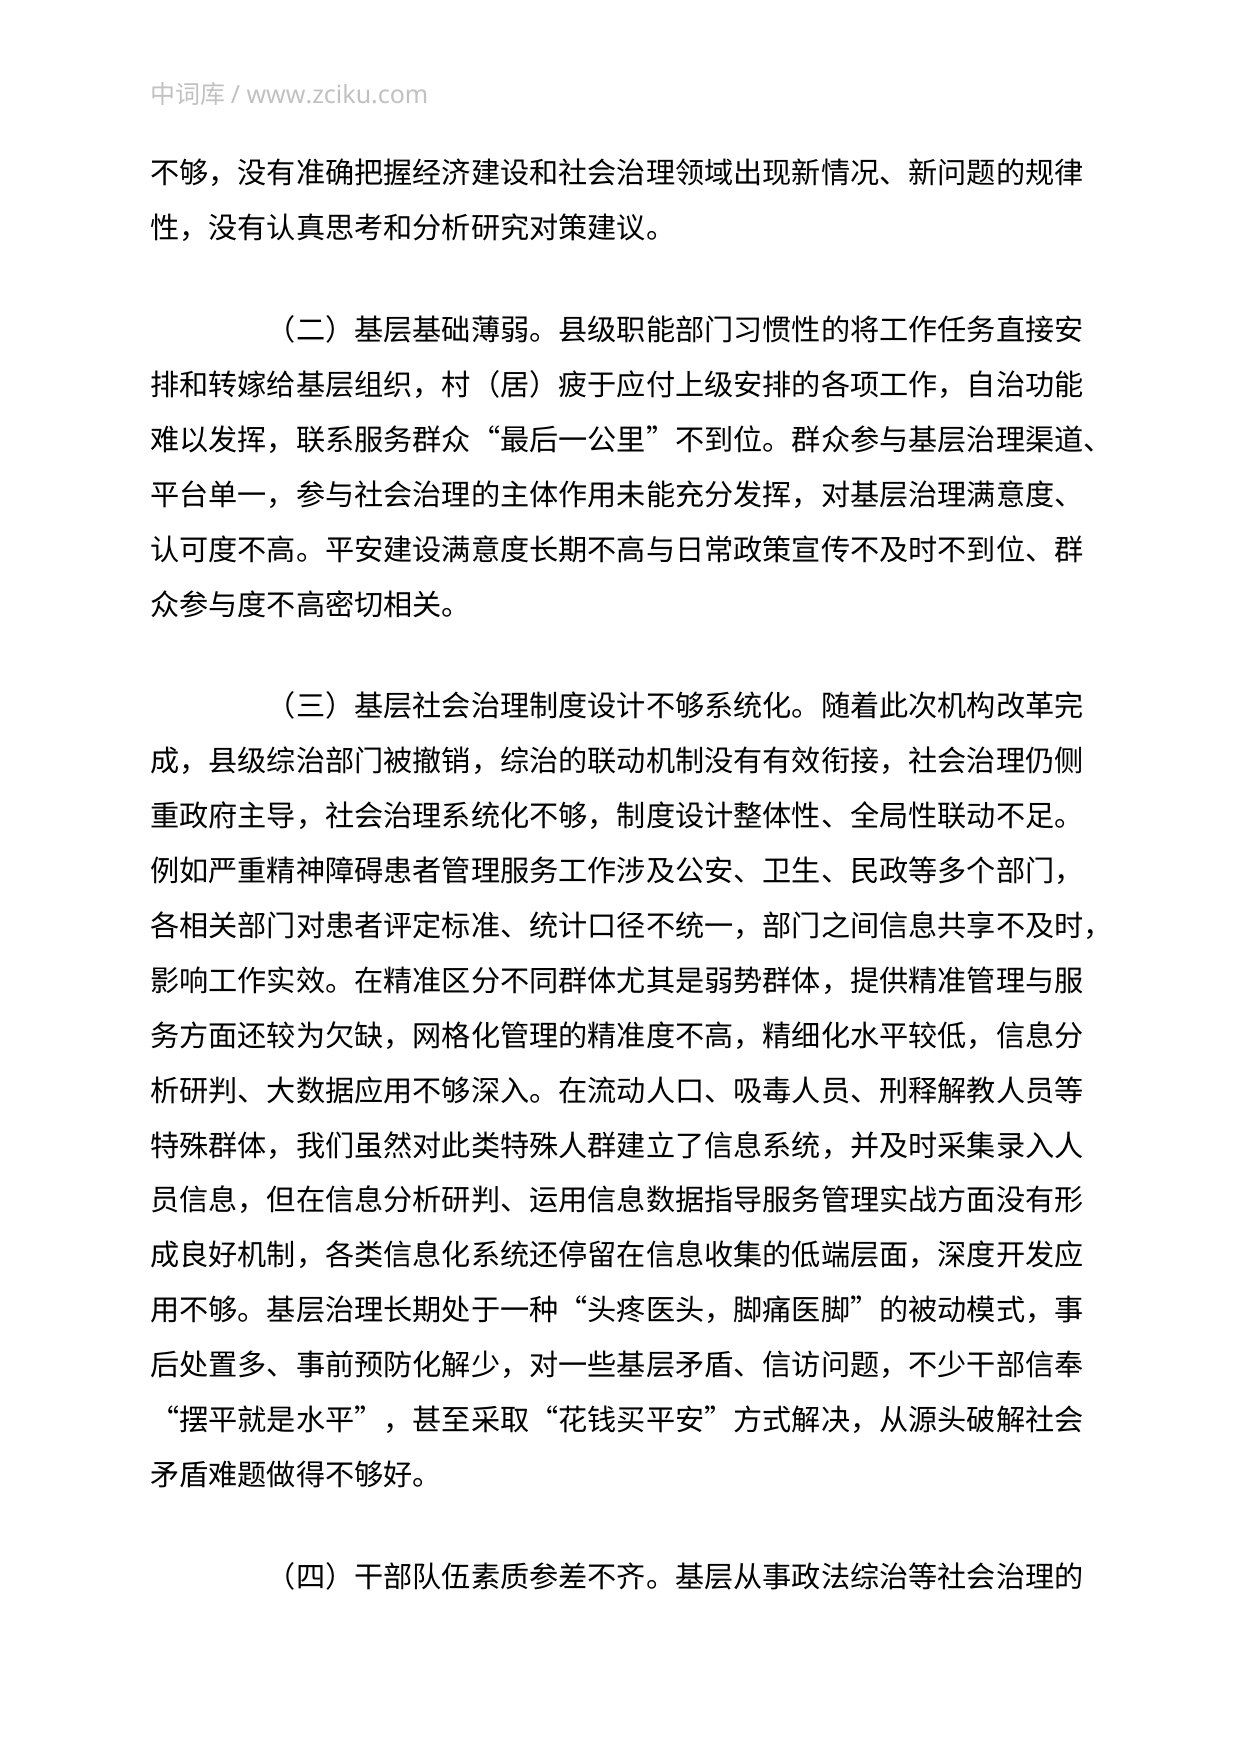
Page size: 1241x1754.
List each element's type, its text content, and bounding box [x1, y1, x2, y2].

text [150, 1553, 1090, 1596]
text （二）基层基础薄弱。县级职能部门习惯性的将工作任务直接安排和转嫁给基层组织，村（居）疲于应付上级安排的各项工作，自治功能难以发挥，联系服务群众“最后一公里”不到位。群众参与基层治理渠道、平台单一，参与社会治理的主体作用未能充分发挥，对基层治理满意度、认可度不高。平安建设满意度长期不高与日常政策宣传不及时不到位、群众参与度不高密切相关。 [150, 307, 1090, 623]
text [150, 150, 1090, 247]
text （三）基层社会治理制度设计不够系统化。随着此次机构改革完成，县级综治部门被撤销，综治的联动机制没有有效衔接，社会治理仍侧重政府主导，社会治理系统化不够，制度设计整体性、全局性联动不足。例如严重精神障碍患者管理服务工作涉及公安、卫生、民政等多个部门，各相关部门对患者评定标准、统计口径不统一，部门之间信息共享不及时，影响工作实效。在精准区分不同群体尤其是弱势群体，提供精准管理与服务方面还较为欠缺，网格化管理的精准度不高，精细化水平较低，信息分析研判、大数据应用不够深入。在流动人口、吸毒人员、刑释解教人员等特殊群体，我们虽然对此类特殊人群建立了信息系统，并及时采集录入人员信息，但在信息分析研判、运用信息数据指导服务管理实战方面没有形成良好机制，各类信息化系统还停留在信息收集的低端层面，深度开发应用不够。基层治理长期处于一种“头疼医头，脚痛医脚”的被动模式，事后处置多、事前预防化解少，对一些基层矛盾、信访问题，不少干部信奉“摆平就是水平”，甚至采取“花钱买平安”方式解决，从源头破解社会矛盾难题做得不够好。 [150, 683, 1090, 1494]
